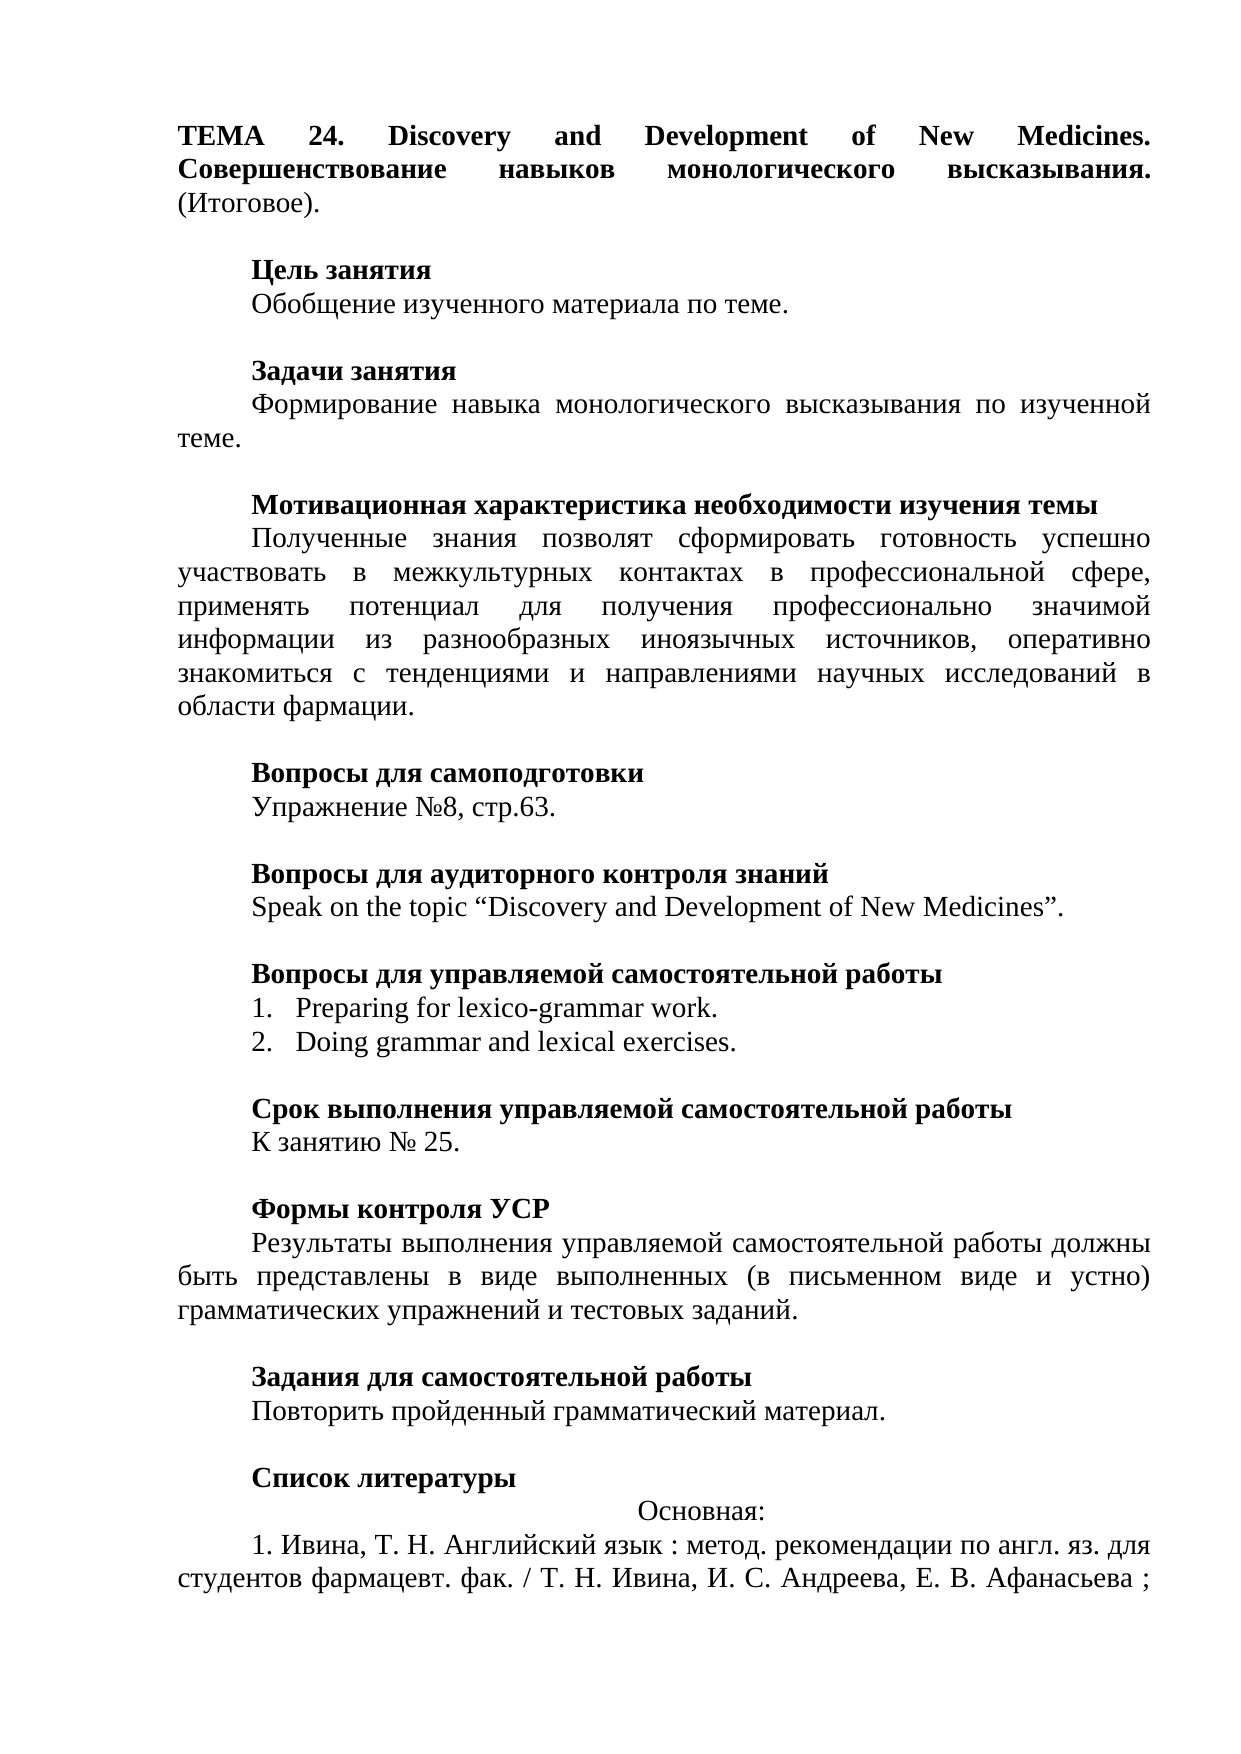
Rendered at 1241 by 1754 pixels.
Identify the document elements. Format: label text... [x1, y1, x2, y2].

text Упражнение №8, стр.63. [177, 789, 1152, 822]
text Задачи занятия [177, 353, 1152, 386]
text Полученные знания позволят сформировать готовность успешно участвовать в межкультурных контактах в профессиональной сфере, применять потенциал для получения профессионально значимой информации из разнообразных иноязычных источников, оперативно знакомиться с тенденциями и направлениями научных исследований в области фармации. [177, 521, 1152, 722]
list Doing grammar and lexical exercises. [177, 1024, 1152, 1057]
text Speak on the topic “Discovery and Development of New Medicines”. [177, 889, 1152, 923]
list Preparing for lexico-grammar work. [177, 990, 1152, 1024]
text Список литературы [177, 1460, 1152, 1493]
text Формы контроля УСР [177, 1191, 1152, 1225]
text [177, 1527, 1152, 1594]
text К занятию № 25. [177, 1124, 1152, 1158]
text Повторить пройденный грамматический материал. [177, 1393, 1152, 1426]
text Вопросы для аудиторного контроля знаний [177, 856, 1152, 889]
text Мотивационная характеристика необходимости изучения темы [177, 487, 1152, 521]
text Вопросы для самоподготовки [177, 755, 1152, 789]
text Обобщение изученного материала по теме. [177, 286, 1152, 319]
text Результаты выполнения управляемой самостоятельной работы должны быть представлены в виде выполненных (в письменном виде и устно) грамматических упражнений и тестовых заданий. [177, 1225, 1152, 1326]
text Цель занятия [177, 252, 1152, 286]
text Срок выполнения управляемой самостоятельной работы [177, 1091, 1152, 1124]
text Формирование навыка монологического высказывания по изученной теме. [177, 386, 1152, 453]
text Вопросы для управляемой самостоятельной работы [177, 957, 1152, 990]
text ТЕМА 24. Discovery and Development of New Medicines. Совершенствование навыков монологического высказывания. (Итоговое). [177, 118, 1152, 219]
text Основная: [177, 1493, 1152, 1527]
text Задания для самостоятельной работы [177, 1359, 1152, 1393]
